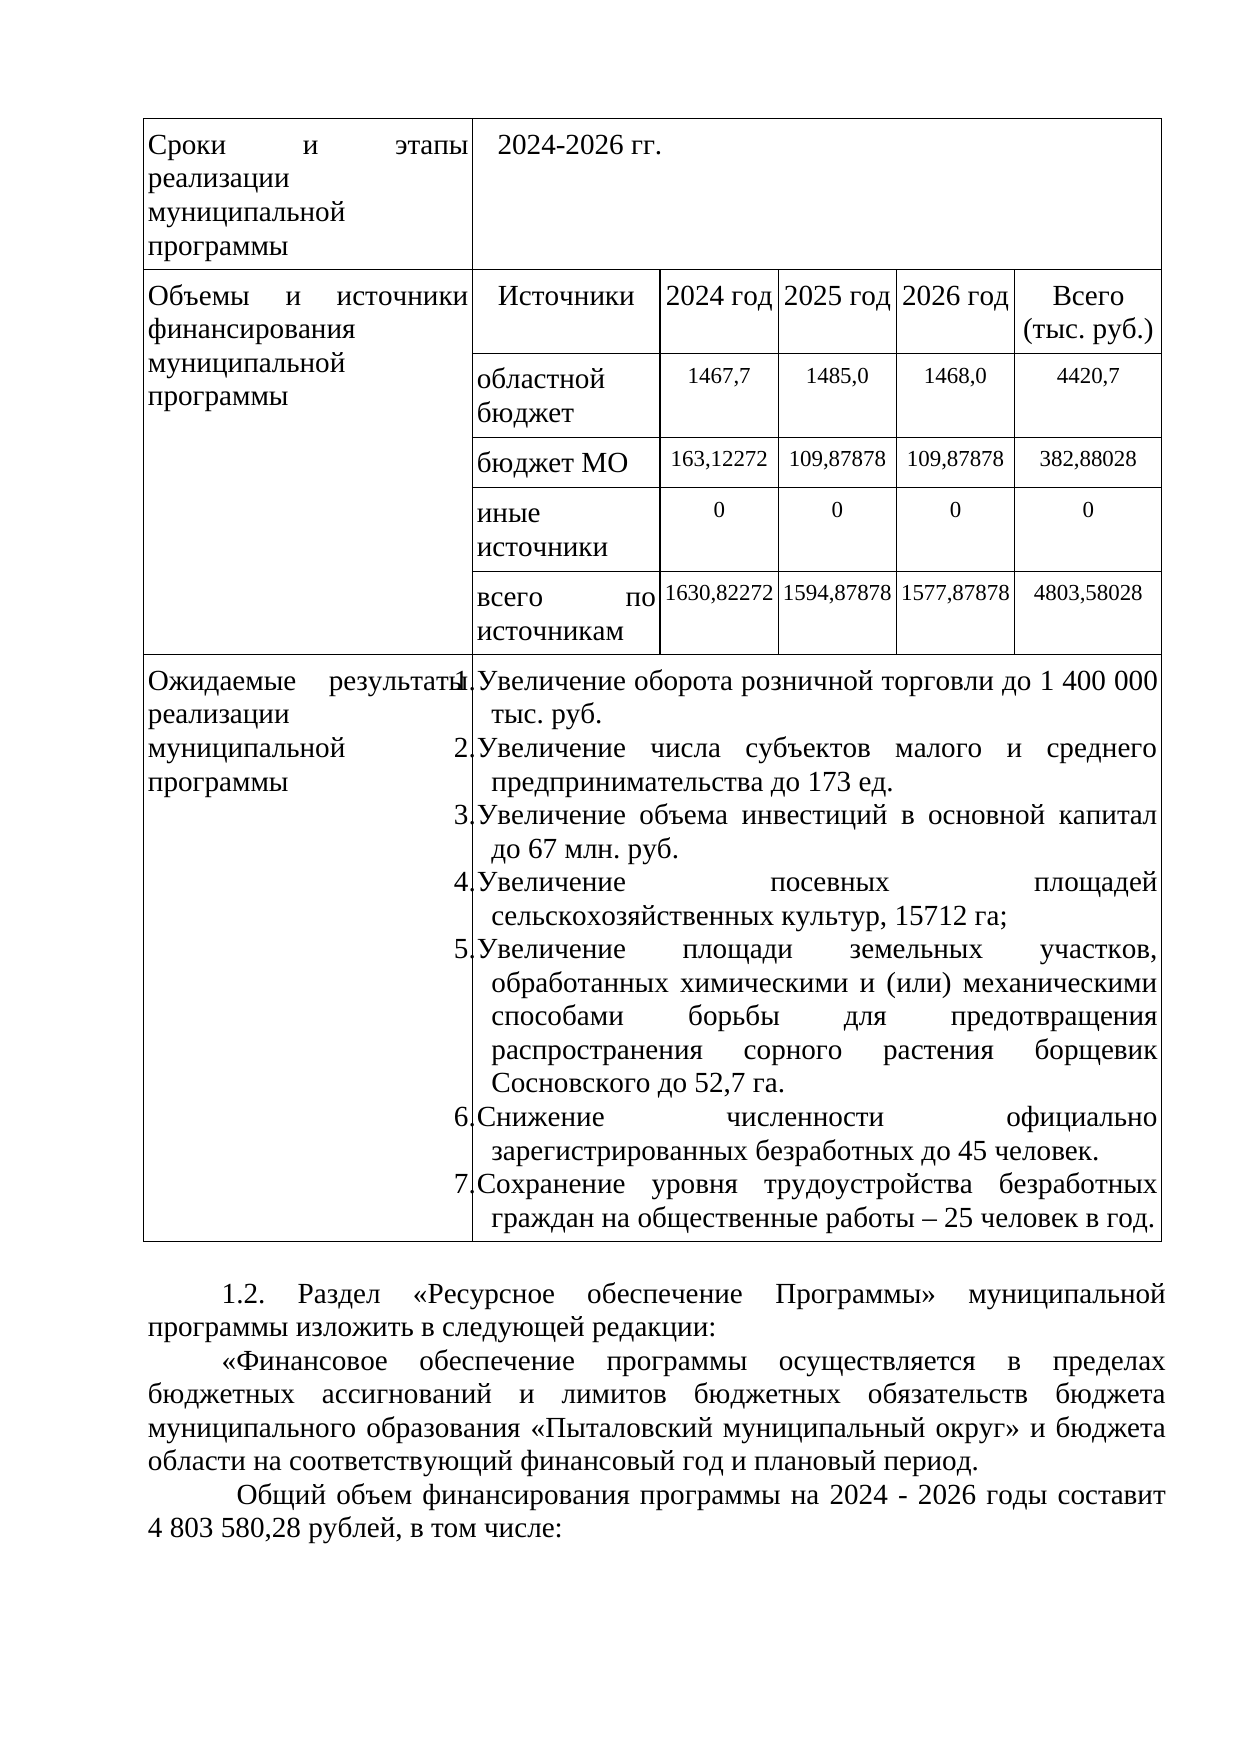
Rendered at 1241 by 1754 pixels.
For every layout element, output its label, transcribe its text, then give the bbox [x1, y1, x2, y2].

text 1.2. Раздел «Ресурсное обеспечение Программы» муниципальной программы изложить в следующей редакции: [148, 1276, 1167, 1343]
table_cell всего по источникам [473, 572, 659, 654]
table_cell 1468,0 [897, 354, 1014, 437]
table_cell 2024-2026 гг. [473, 119, 1161, 269]
table_cell Объемы и источники финансирования муниципальной программы [144, 270, 472, 654]
table_cell бюджет МО [473, 438, 659, 487]
table_cell Увеличение оборота розничной торговли до 1 400 000 тыс. руб. Увеличение числа субъектов малого и среднего предпринимательства до 173 ед. Увеличение объема инвестиций в основной капитал до 67 млн. руб. Увеличение посевных площадей сельскохозяйственных культур, 15712 га; Увеличение площади земельных участков, обработанных химическими и (или) механическими способами борьбы для предотвращения распространения сорного растения борщевик Сосновского до 52,7 га. Снижение численности официально зарегистрированных безработных до 45 человек. Сохранение уровня трудоустройства безработных граждан на общественные работы – 25 человек в год. [473, 655, 1161, 1241]
table_cell 1630,82272 [661, 572, 778, 654]
table_cell иные источники [473, 488, 659, 571]
table_cell 1485,0 [779, 354, 896, 437]
table_cell 4420,7 [1015, 354, 1161, 437]
table_cell 4803,58028 [1015, 572, 1161, 654]
table_cell 163,12272 [661, 438, 778, 487]
table_cell 109,87878 [897, 438, 1014, 487]
text Общий объем финансирования программы на 2024 - 2026 годы составит 4 803 580,28 рублей, в том числе: [148, 1477, 1167, 1544]
table_cell 1467,7 [661, 354, 778, 437]
table_cell 2025 год [779, 270, 896, 353]
table_cell 0 [1015, 488, 1161, 571]
table_cell Сроки и этапы реализации муниципальной программы [144, 119, 472, 269]
table_cell 0 [897, 488, 1014, 571]
table_cell 2024 год [661, 270, 778, 353]
table_cell 1594,87878 [779, 572, 896, 654]
table_cell Всего (тыс. руб.) [1015, 270, 1161, 353]
table_cell 0 [661, 488, 778, 571]
table_cell 2026 год [897, 270, 1014, 353]
table_cell 109,87878 [779, 438, 896, 487]
table_cell 1577,87878 [897, 572, 1014, 654]
table_cell Ожидаемые результаты реализации муниципальной программы [144, 655, 472, 1241]
table_cell 382,88028 [1015, 438, 1161, 487]
text «Финансовое обеспечение программы осуществляется в пределах бюджетных ассигнований и лимитов бюджетных обязательств бюджета муниципального образования «Пыталовский муниципальный округ» и бюджета области на соответствующий финансовый год и плановый период. [148, 1343, 1167, 1477]
table_cell 0 [779, 488, 896, 571]
table_cell областной бюджет [473, 354, 659, 437]
table_cell Источники [473, 270, 659, 353]
